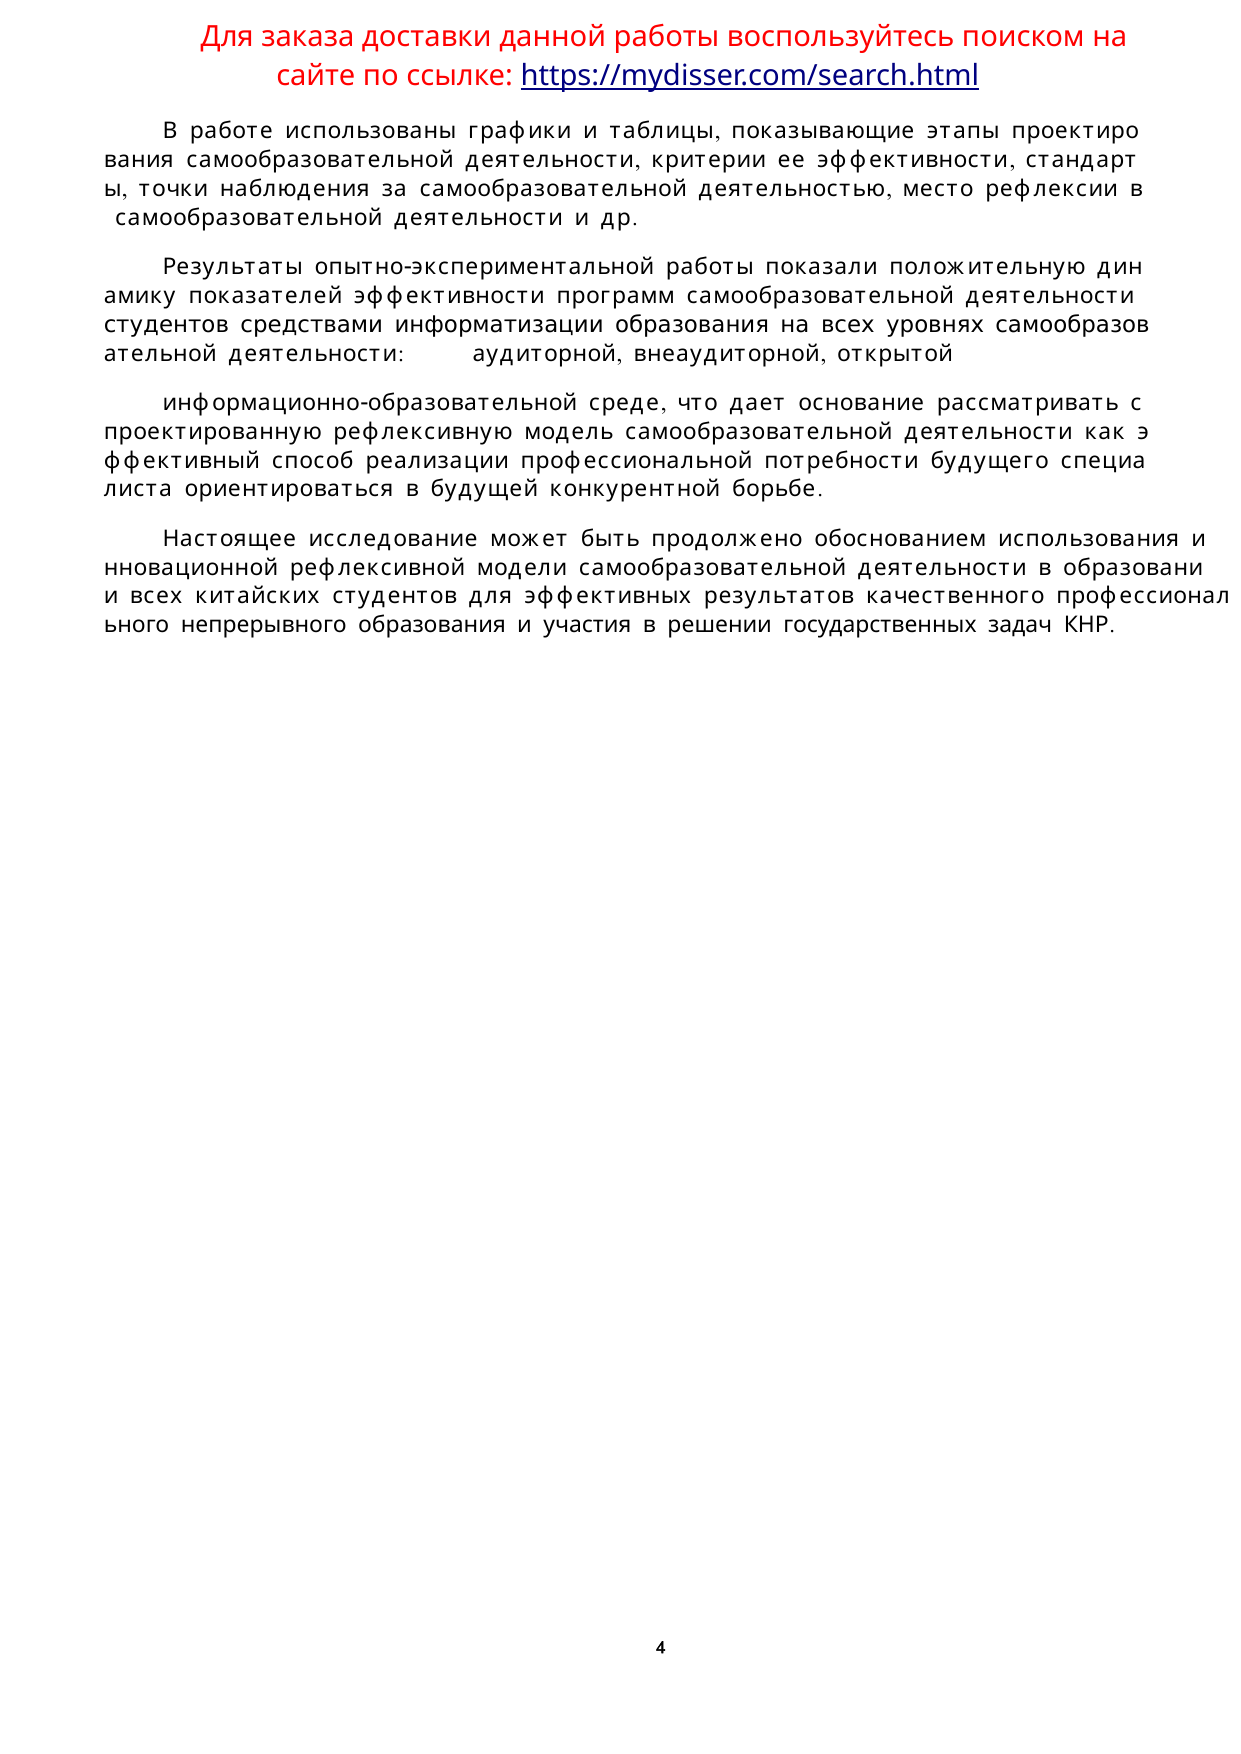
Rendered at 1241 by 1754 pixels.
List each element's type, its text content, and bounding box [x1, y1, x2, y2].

text НастоящееисследованиеможетбытьпродолженообоснованиемиспользованияинновационнойрефлексивноймоделисамообразовательнойдеятельностивобразованиивсехкитайскихстудентовдляэффективныхрезультатовкачественногопрофессиональногонепрерывногообразованияиучастияврешениигосударственныхзадачКНР [103, 522, 1152, 637]
text Вработеиспользованыграфикиитаблицыпоказывающиеэтапыпроектированиясамообразовательнойдеятельностикритерииееэффективностистандартыточкинаблюдениязасамообразовательнойдеятельностьюместорефлексиивсамообразовательнойдеятельностиидр [103, 115, 1152, 230]
text информационнообразовательнойсредечтодаетоснованиерассматриватьспроектированнуюрефлексивнуюмодельсамообразовательнойдеятельностикакэффективныйспособреализациипрофессиональнойпотребностибудущегоспециалистаориентироватьсявбудущейконкурентнойборьбе [103, 387, 1152, 502]
text Результатыопытноэкспериментальнойработыпоказалиположительнуюдинамикупоказателейэффективностипрограммсамообразовательнойдеятельностистудентовсредствамиинформатизацииобразованиянавсехуровняхсамообразовательнойдеятельности аудиторнойвнеаудиторнойоткрытой [103, 251, 1152, 366]
